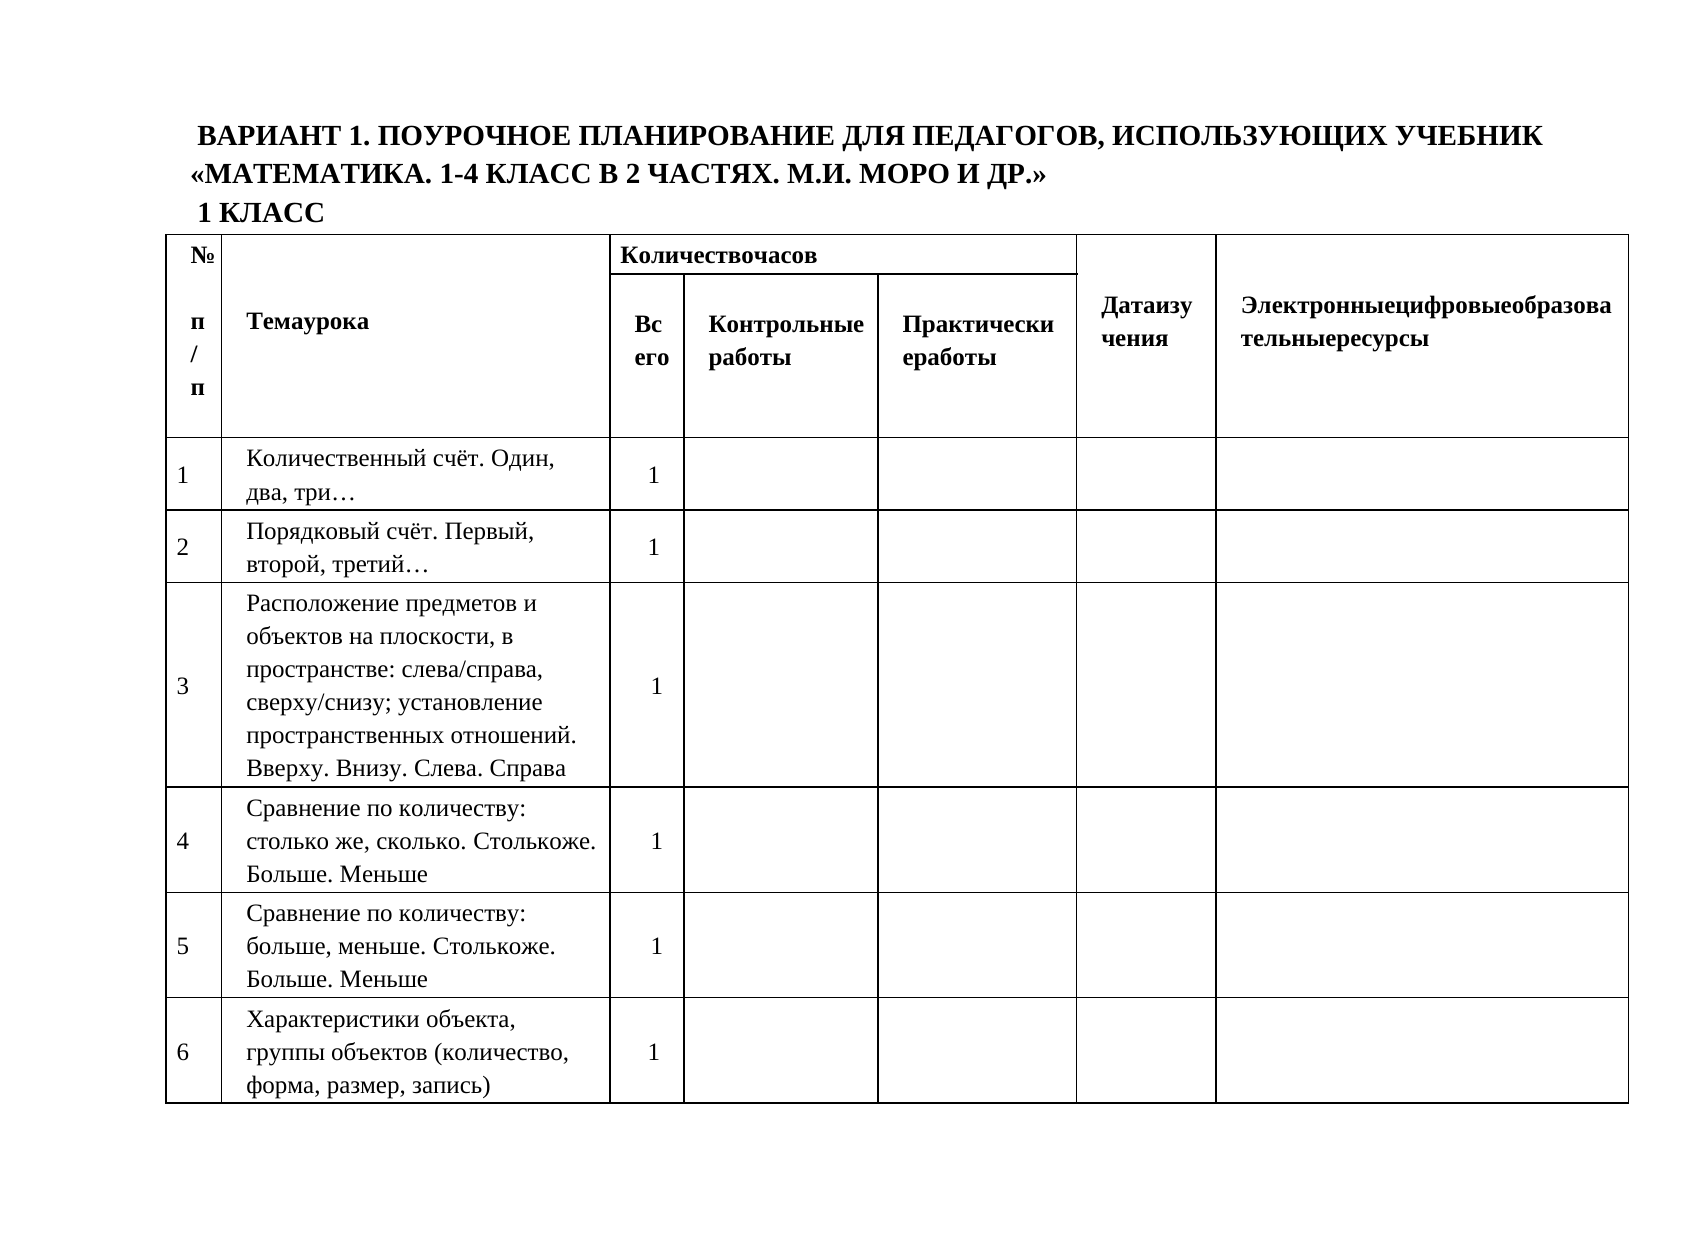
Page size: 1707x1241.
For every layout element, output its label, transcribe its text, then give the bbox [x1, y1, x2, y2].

table_cell [685, 438, 877, 509]
table_cell Расположение предметов и объектов на плоскости, в пространстве: слева/справа, сверху/снизу; установление пространственных отношений. Вверху. Внизу. Слева. Справа [222, 583, 609, 786]
table_cell 1 [611, 788, 683, 891]
table_cell [685, 511, 877, 582]
table_cell Всего [611, 275, 683, 437]
table_header № п/п [167, 235, 221, 437]
table_cell [879, 998, 1076, 1102]
table_header Электронныецифровыеобразовательныересурсы [1217, 235, 1628, 437]
table_cell 1 [611, 511, 683, 582]
table_cell [685, 788, 877, 891]
table_cell 5 [167, 893, 221, 997]
table_cell 2 [167, 511, 221, 582]
table_cell [1217, 583, 1628, 786]
table_cell [1077, 893, 1215, 997]
table_cell [1077, 998, 1215, 1102]
text 1 КЛАСС [190, 195, 1618, 229]
table_header Темаурока [222, 235, 609, 437]
table_cell [1217, 511, 1628, 582]
table_cell [1217, 998, 1628, 1102]
table_cell Сравнение по количеству: столько же, сколько. Столькоже. Больше. Меньше [222, 788, 609, 891]
table_cell Количественный счёт. Один, два, три… [222, 438, 609, 509]
table_header Количествочасов [611, 235, 1076, 273]
table_cell [1217, 893, 1628, 997]
table_cell 1 [611, 893, 683, 997]
table_cell Порядковый счёт. Первый, второй, третий… [222, 511, 609, 582]
table_cell 1 [611, 998, 683, 1102]
table_cell [879, 893, 1076, 997]
table_cell [1217, 438, 1628, 509]
table_cell [1077, 583, 1215, 786]
table_cell [685, 583, 877, 786]
table_cell [685, 893, 877, 997]
table_cell 1 [611, 583, 683, 786]
table_cell [879, 511, 1076, 582]
table_cell Характеристики объекта, группы объектов (количество, форма, размер, запись) [222, 998, 609, 1102]
table_cell 3 [167, 583, 221, 786]
text ВАРИАНТ 1. ПОУРОЧНОЕ ПЛАНИРОВАНИЕ ДЛЯ ПЕДАГОГОВ, ИСПОЛЬЗУЮЩИХ УЧЕБНИК «МАТЕМАТИКА. 1-4 КЛАСС В 2 ЧАСТЯХ. М.И. МОРО И ДР.» [190, 118, 1618, 190]
table_cell [1077, 438, 1215, 509]
table_cell [879, 788, 1076, 891]
table_cell [685, 998, 877, 1102]
table_cell 1 [611, 438, 683, 509]
table_cell Контрольныеработы [685, 275, 877, 437]
table_cell [1217, 788, 1628, 891]
table_cell Практическиеработы [879, 275, 1076, 437]
table_cell [1077, 511, 1215, 582]
table_cell 6 [167, 998, 221, 1102]
table_cell Сравнение по количеству: больше, меньше. Столькоже. Больше. Меньше [222, 893, 609, 997]
table_header Датаизучения [1077, 235, 1215, 437]
table_cell [879, 438, 1076, 509]
table_cell 1 [167, 438, 221, 509]
table_cell [879, 583, 1076, 786]
table_cell 4 [167, 788, 221, 891]
table_cell [1077, 788, 1215, 891]
